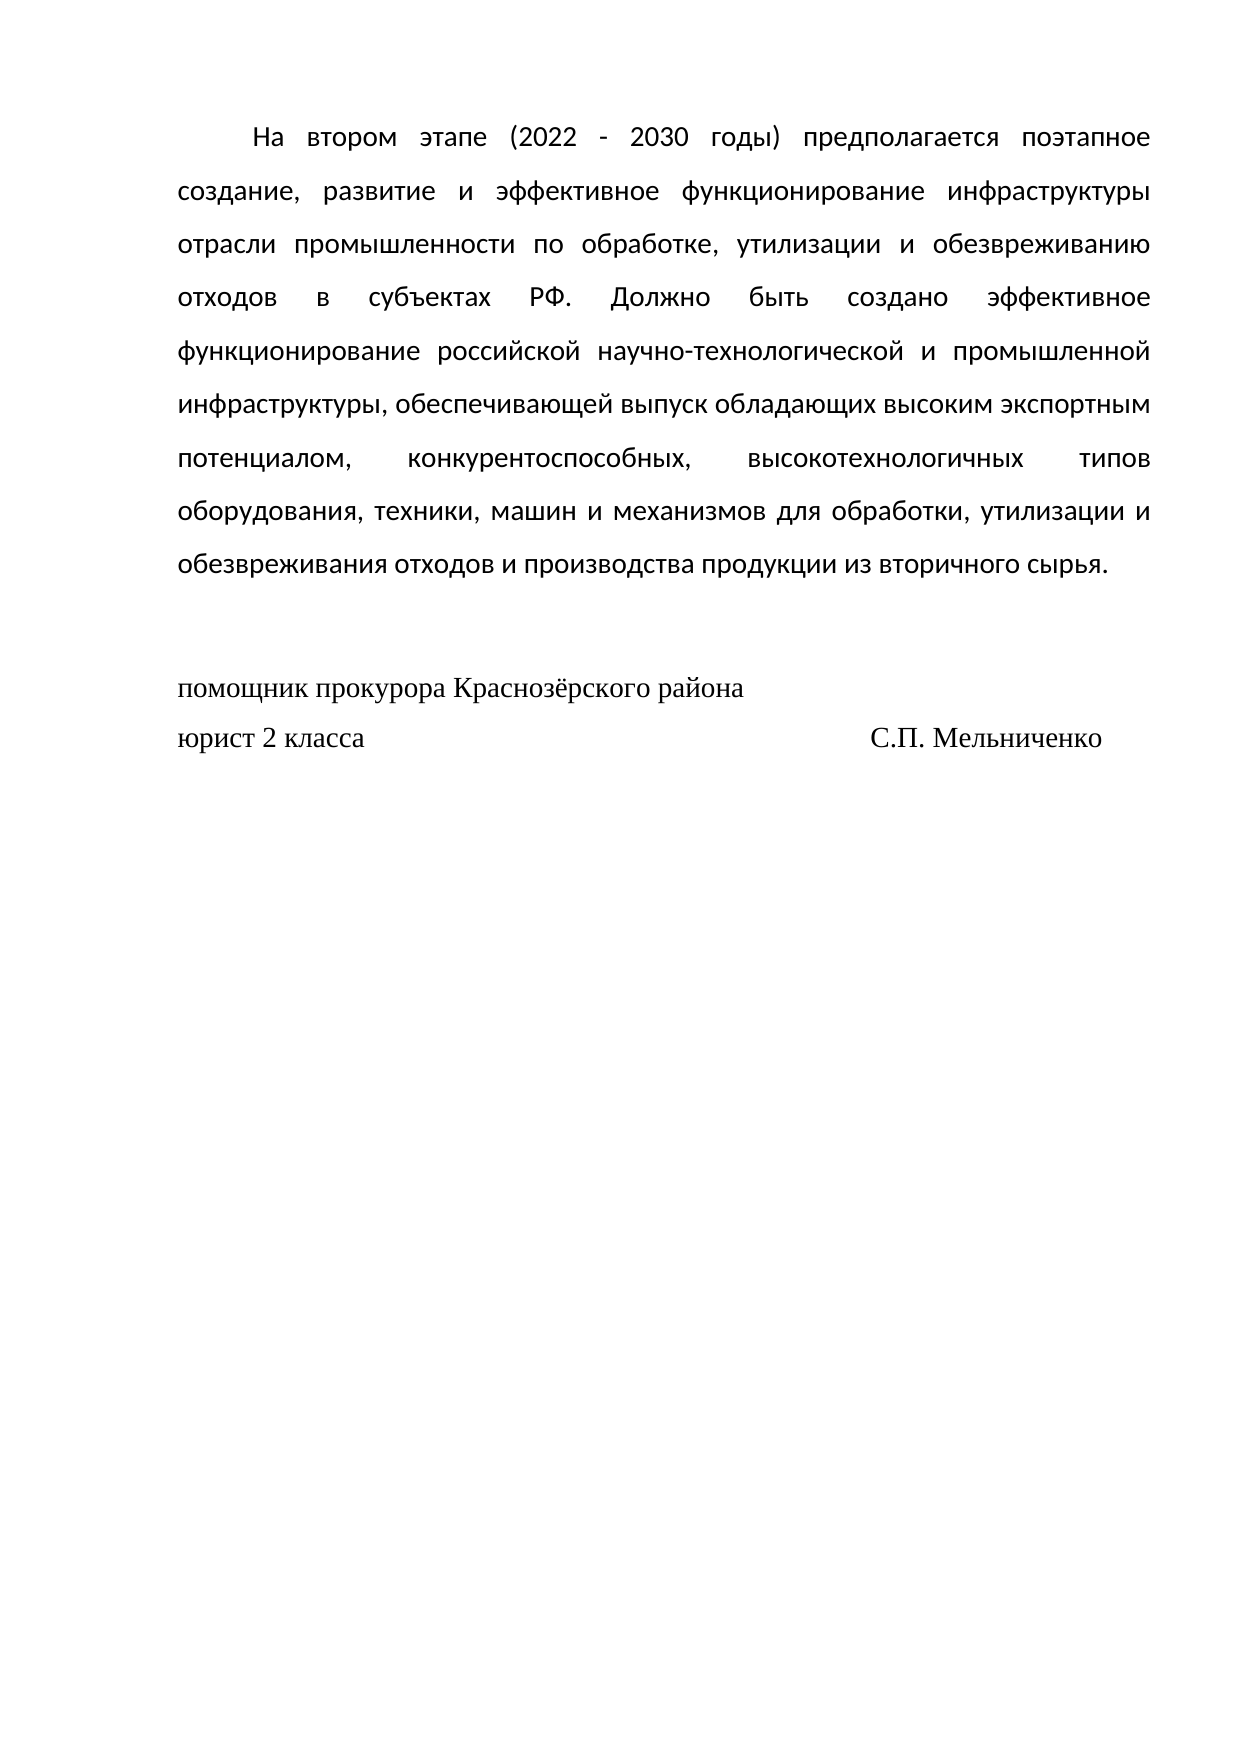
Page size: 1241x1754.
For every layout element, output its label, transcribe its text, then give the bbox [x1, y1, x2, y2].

text помощник прокурора Краснозёрского района [177, 670, 1152, 704]
text На втором этапе (2022 - 2030 годы) предполагается поэтапное создание, развитие и эффективное функционирование инфраструктуры отрасли промышленности по обработке, утилизации и обезвреживанию отходов в субъектах РФ. Должно быть создано эффективное функционирование российской научно-технологической и промышленной инфраструктуры, обеспечивающей выпуск обладающих высоким экспортным потенциалом, конкурентоспособных, высокотехнологичных типов оборудования, техники, машин и механизмов для обработки, утилизации и обезвреживания отходов и производства продукции из вторичного сырья. [177, 118, 1152, 581]
text юрист 2 класса С.П. Мельниченко [177, 721, 1152, 754]
